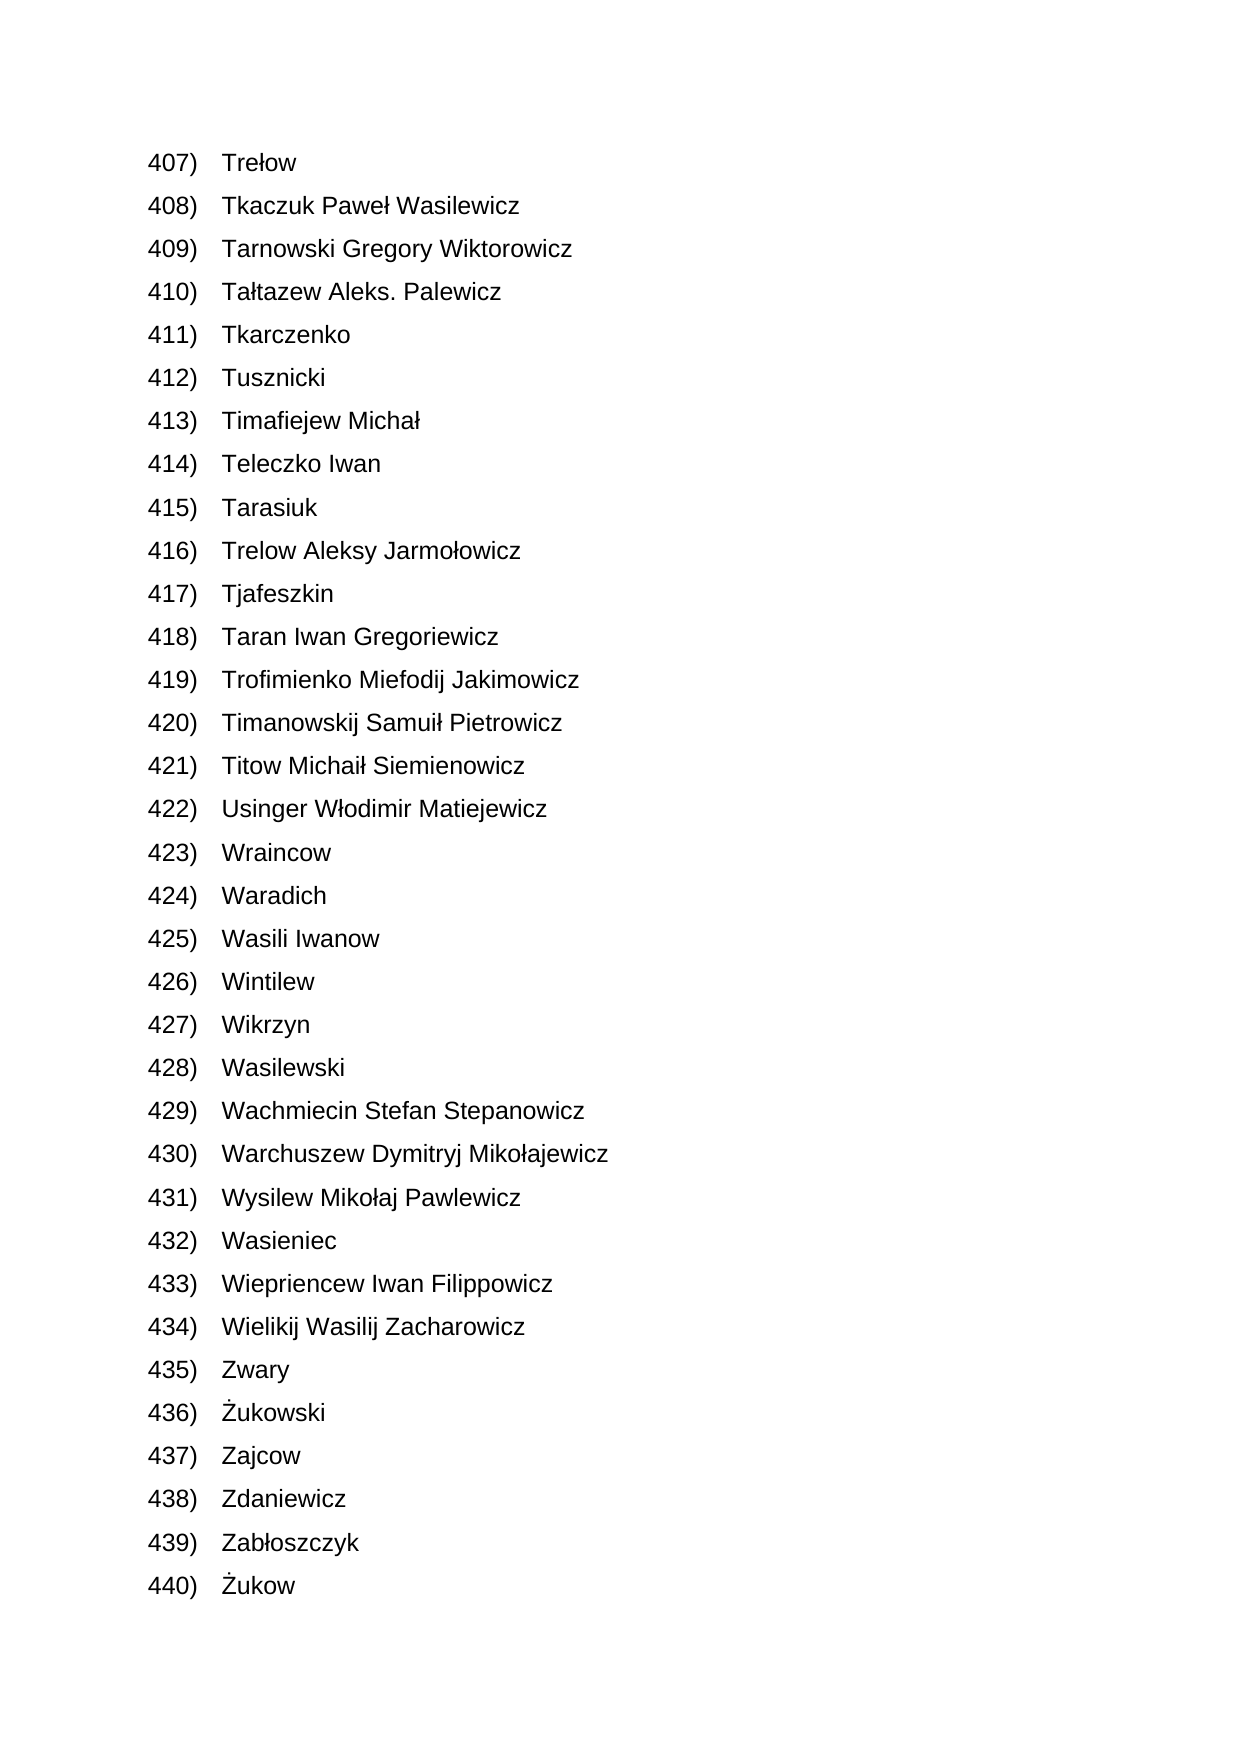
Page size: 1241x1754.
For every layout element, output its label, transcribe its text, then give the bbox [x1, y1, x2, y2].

list Waradich [148, 881, 1093, 909]
list Wasili Iwanow [148, 924, 1093, 953]
list Wiepriencew Iwan Filippowicz [148, 1269, 1093, 1298]
list Wikrzyn [148, 1010, 1093, 1039]
list Tkarczenko [148, 320, 1093, 349]
list Wasieniec [148, 1226, 1093, 1254]
list Zajcow [148, 1441, 1093, 1470]
list Teleczko Iwan [148, 449, 1093, 478]
list Tałtazew Aleks. Palewicz [148, 277, 1093, 306]
list Timafiejew Michał [148, 406, 1093, 435]
list Timanowskij Samuił Pietrowicz [148, 708, 1093, 737]
list Wysilew Mikołaj Pawlewicz [148, 1183, 1093, 1211]
list Żukowski [148, 1398, 1093, 1427]
list Wraincow [148, 838, 1093, 866]
list Taran Iwan Gregoriewicz [148, 622, 1093, 651]
list Tarasiuk [148, 493, 1093, 521]
list Tjafeszkin [148, 579, 1093, 608]
list Tarnowski Gregory Wiktorowicz [148, 234, 1093, 263]
list Wasilewski [148, 1053, 1093, 1082]
list Wintilew [148, 967, 1093, 996]
list Wielikij Wasilij Zacharowicz [148, 1312, 1093, 1341]
list Zwary [148, 1355, 1093, 1384]
list Titow Michaił Siemienowicz [148, 751, 1093, 780]
list Zabłoszczyk [148, 1528, 1093, 1556]
list Żukow [148, 1571, 1093, 1599]
list Tkaczuk Paweł Wasilewicz [148, 191, 1093, 219]
list Usinger Włodimir Matiejewicz [148, 794, 1093, 823]
list Warchuszew Dymitryj Mikołajewicz [148, 1139, 1093, 1168]
list Zdaniewicz [148, 1484, 1093, 1513]
list Trełow [148, 148, 1093, 176]
list Tusznicki [148, 363, 1093, 392]
list Wachmiecin Stefan Stepanowicz [148, 1096, 1093, 1125]
list Trelow Aleksy Jarmołowicz [148, 536, 1093, 564]
list Trofimienko Miefodij Jakimowicz [148, 665, 1093, 694]
